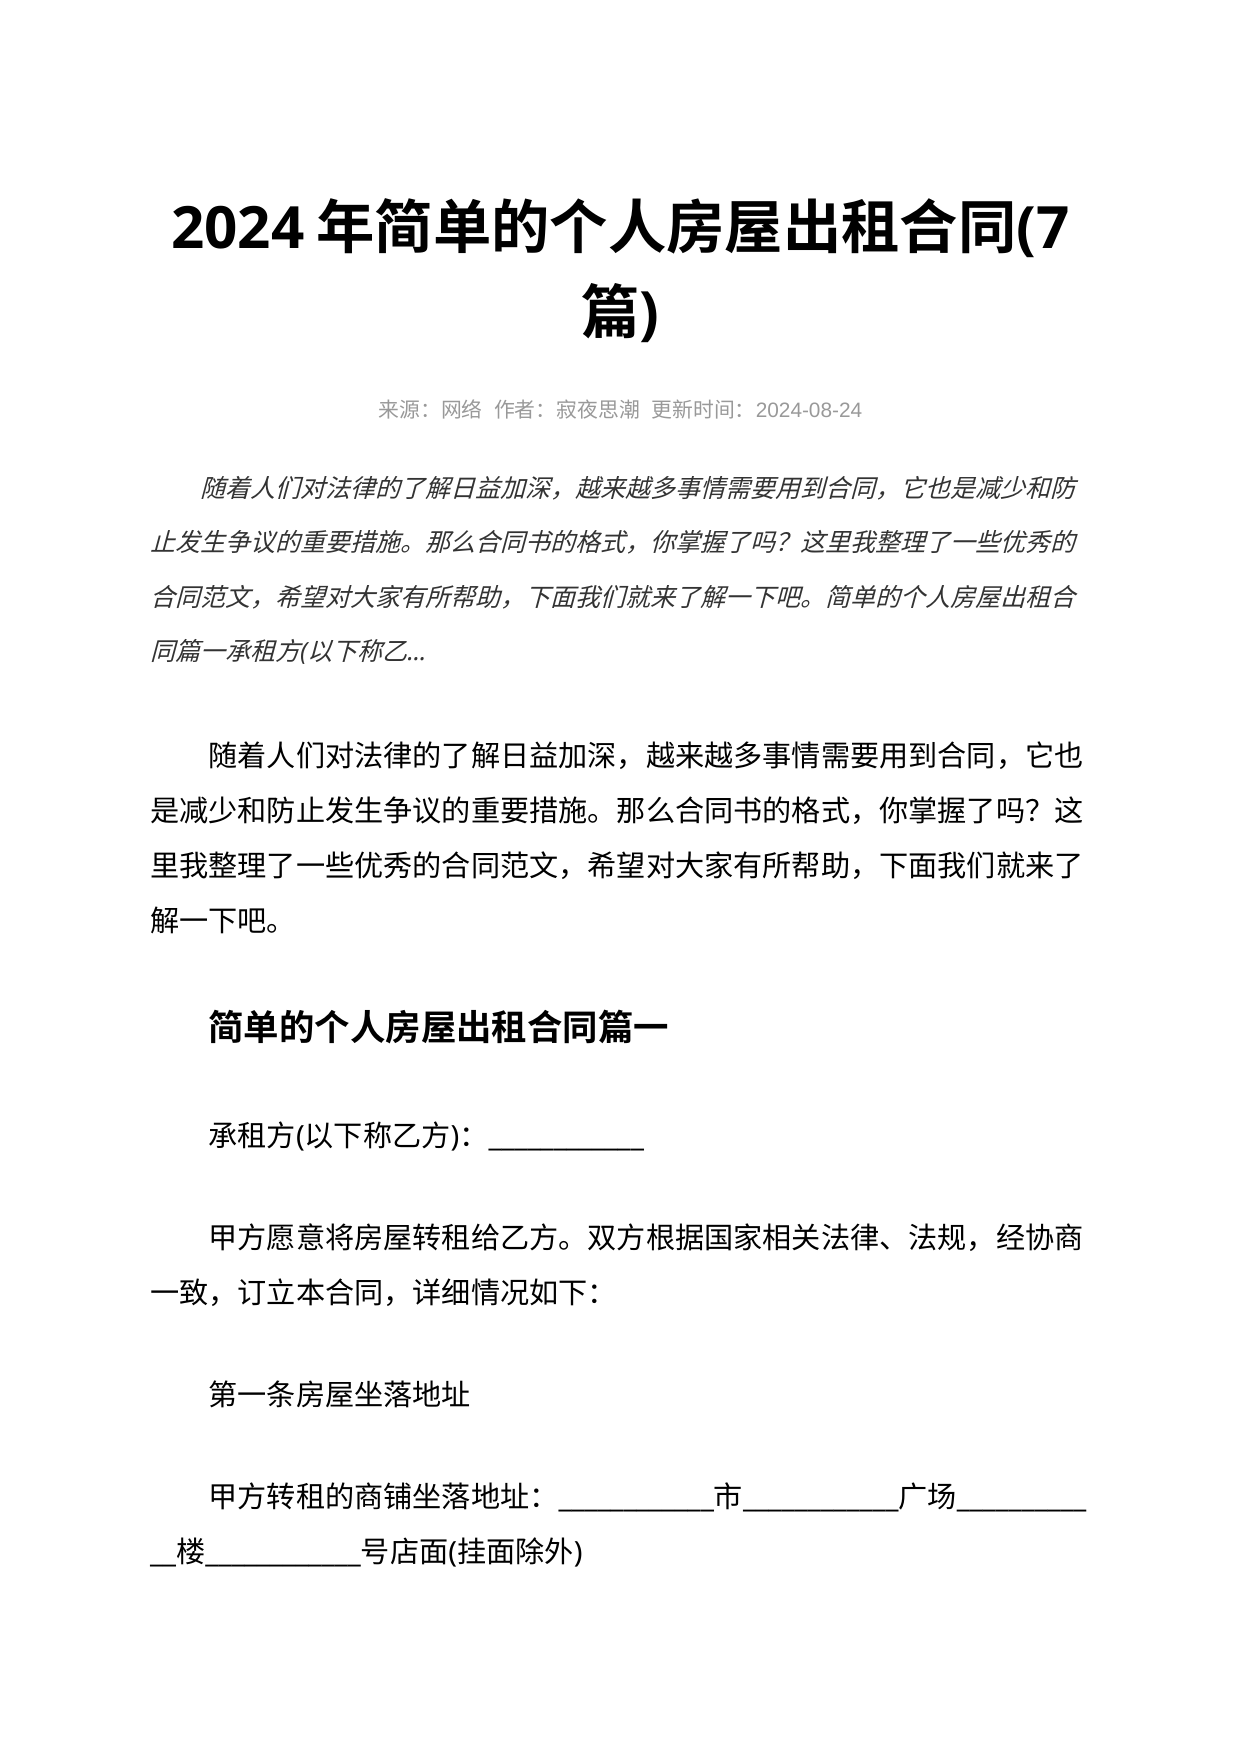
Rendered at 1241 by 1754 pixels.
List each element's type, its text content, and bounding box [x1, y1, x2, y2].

text 第一条房屋坐落地址 [150, 1371, 1090, 1414]
text 简单的个人房屋出租合同篇一 [150, 999, 1090, 1051]
text 来源：网络 作者：寂夜思潮 更新时间：2024-08-24 [150, 398, 1090, 422]
text 甲方转租的商铺坐落地址：____________市____________广场____________楼____________号店面(挂面除外) [150, 1473, 1090, 1571]
text 随着人们对法律的了解日益加深，越来越多事情需要用到合同，它也是减少和防止发生争议的重要措施。那么合同书的格式，你掌握了吗？这里我整理了一些优秀的合同范文，希望对大家有所帮助，下面我们就来了解一下吧。简单的个人房屋出租合同篇一承租方(以下称乙... [150, 468, 1090, 668]
subtitle 2024年简单的个人房屋出租合同(7篇) [150, 181, 1090, 351]
text 甲方愿意将房屋转租给乙方。双方根据国家相关法律、法规，经协商一致，订立本合同，详细情况如下： [150, 1215, 1090, 1312]
text 承租方(以下称乙方)：____________ [150, 1113, 1090, 1155]
text 随着人们对法律的了解日益加深，越来越多事情需要用到合同，它也是减少和防止发生争议的重要措施。那么合同书的格式，你掌握了吗？这里我整理了一些优秀的合同范文，希望对大家有所帮助，下面我们就来了解一下吧。 [150, 733, 1090, 940]
